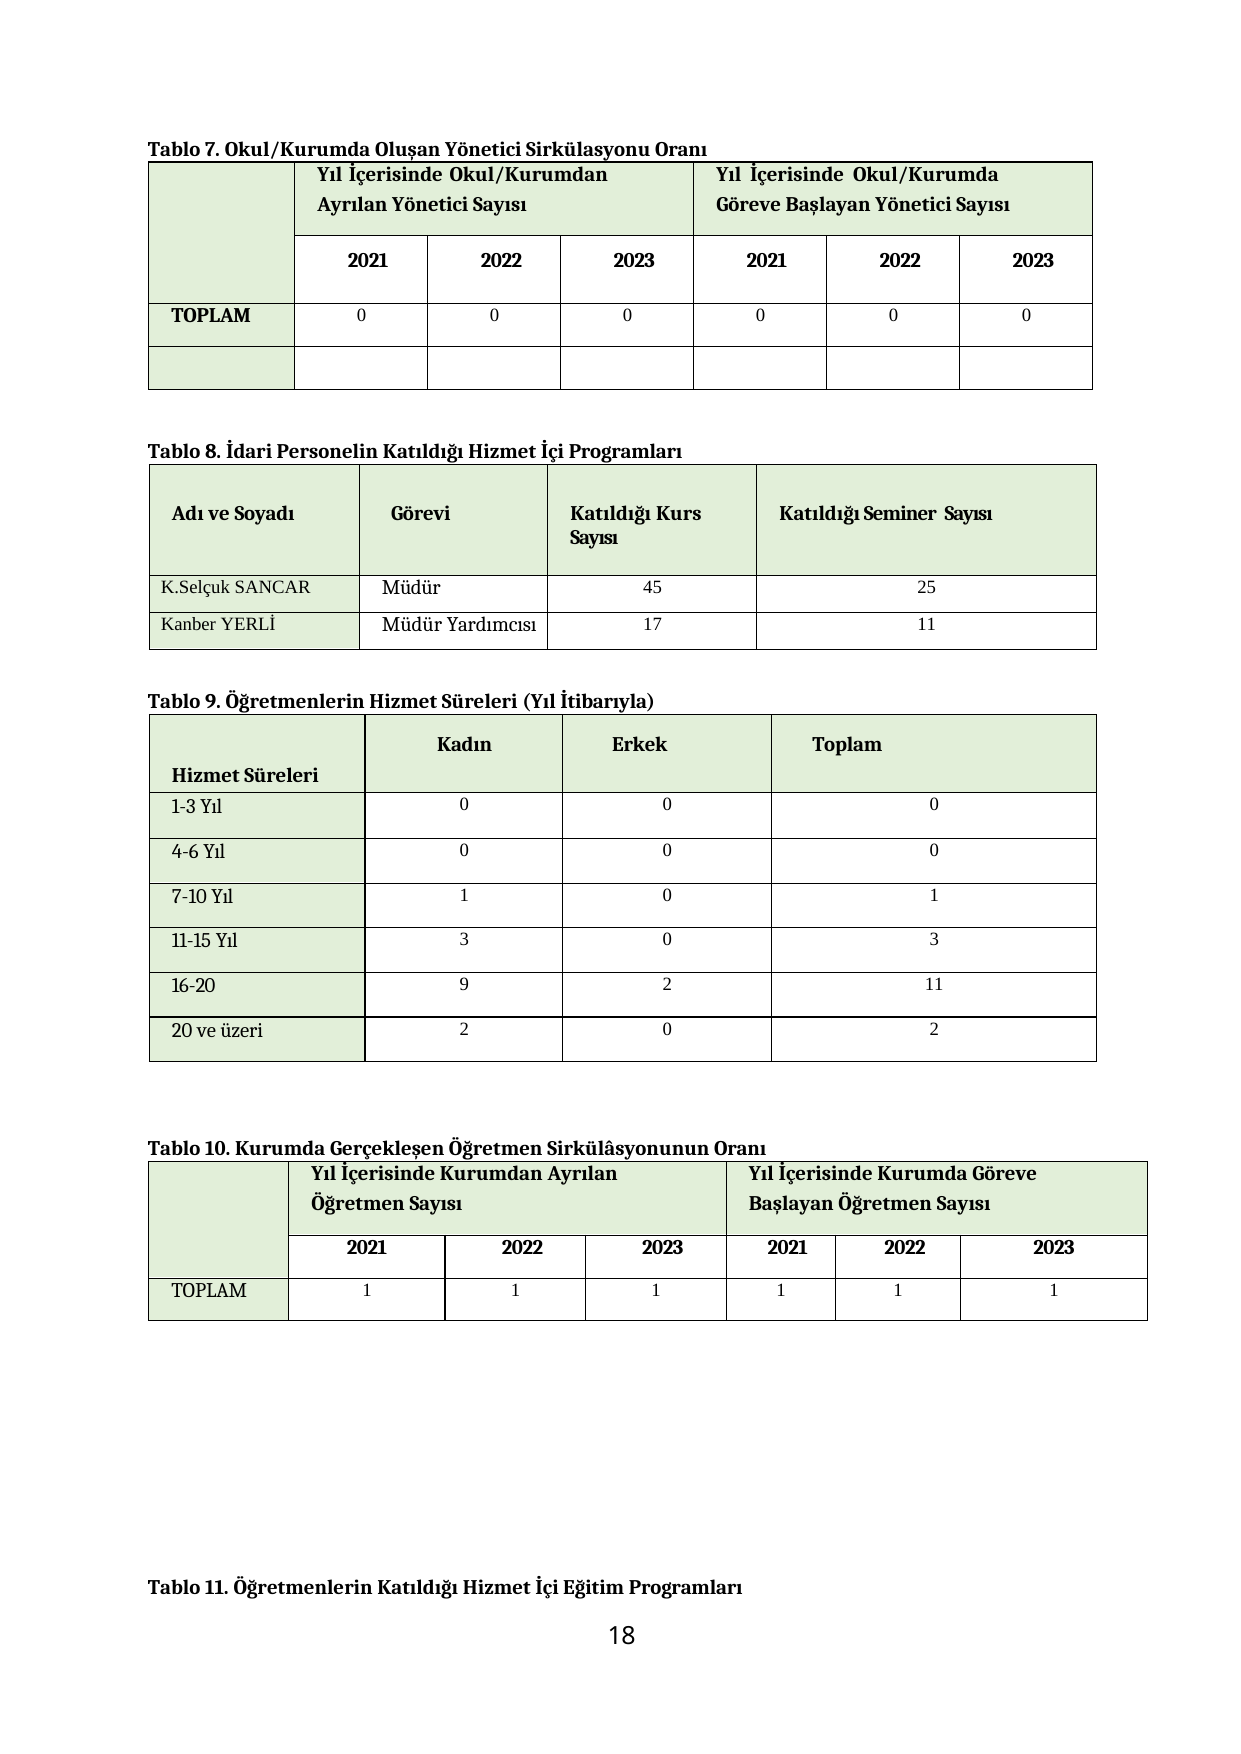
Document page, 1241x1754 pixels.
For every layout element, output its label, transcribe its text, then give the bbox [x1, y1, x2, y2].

table_cell 0 [563, 884, 771, 927]
table_cell 11 [772, 973, 1096, 1016]
table_cell 11 [757, 613, 1096, 648]
table_cell 2023 [561, 236, 693, 303]
table_cell 1 [727, 1279, 835, 1320]
table_cell 16-20 [150, 973, 364, 1016]
table_cell 0 [366, 793, 562, 838]
table_cell 0 [772, 793, 1096, 838]
table_cell 0 [827, 304, 959, 346]
table_cell [960, 347, 1092, 389]
table_cell 0 [772, 839, 1096, 882]
table_cell 3 [772, 928, 1096, 972]
table_header Görevi [360, 465, 547, 575]
table_cell 2 [366, 1018, 562, 1061]
table_cell 4-6 Yıl [150, 839, 364, 882]
table_cell 2023 [960, 236, 1092, 303]
table_cell 3 [366, 928, 562, 972]
table_cell [295, 347, 427, 389]
table_cell 9 [366, 973, 562, 1016]
table_cell 0 [563, 839, 771, 882]
table_cell 0 [295, 304, 427, 346]
table_header Toplam [772, 715, 1096, 792]
table_cell 2021 [727, 1236, 835, 1277]
table_cell Müdür [360, 576, 547, 612]
table_cell TOPLAM [149, 304, 294, 346]
table_header Hizmet Süreleri [150, 715, 364, 792]
table_cell Kanber YERLİ [150, 613, 359, 648]
table_header Yıl İçerisinde Kurumdan Ayrılan Öğretmen Sayısı [289, 1162, 726, 1234]
table_cell [561, 347, 693, 389]
table_cell 0 [428, 304, 560, 346]
table_cell 2021 [295, 236, 427, 303]
table_cell 2021 [289, 1236, 444, 1277]
table_cell 2022 [827, 236, 959, 303]
table_cell 25 [757, 576, 1096, 612]
table_header [149, 163, 294, 303]
table_cell 1 [961, 1279, 1147, 1320]
table_cell 0 [563, 1018, 771, 1061]
text Tablo 10. Kurumda Gerçekleşen Öğretmen Sirkülâsyonunun Oranı [148, 1137, 1198, 1161]
table_cell Müdür Yardımcısı [360, 613, 547, 648]
table_header Yıl İçerisinde Kurumda Göreve Başlayan Öğretmen Sayısı [727, 1162, 1147, 1234]
table_cell 1 [836, 1279, 960, 1320]
table_cell 20 ve üzeri [150, 1018, 364, 1061]
table_cell 2022 [836, 1236, 960, 1277]
table_cell 2021 [694, 236, 826, 303]
table_cell 7-10 Yıl [150, 884, 364, 927]
table_cell [694, 347, 826, 389]
table_header Erkek [563, 715, 771, 792]
table_cell 2022 [446, 1236, 585, 1277]
table_cell 0 [563, 928, 771, 972]
table_cell 0 [563, 793, 771, 838]
table_header Katıldığı Kurs Sayısı [548, 465, 756, 575]
table_cell 2023 [961, 1236, 1147, 1277]
table_cell 1 [366, 884, 562, 927]
table_cell 0 [960, 304, 1092, 346]
table_cell 1 [289, 1279, 444, 1320]
table_cell 11-15 Yıl [150, 928, 364, 972]
table_cell 2 [563, 973, 771, 1016]
table_header Yıl İçerisinde Okul/Kurumdan Ayrılan Yönetici Sayısı [295, 163, 693, 235]
table_header Yıl İçerisinde Okul/Kurumda Göreve Başlayan Yönetici Sayısı [694, 163, 1092, 235]
table_cell 1 [772, 884, 1096, 927]
table_cell K.Selçuk SANCAR [150, 576, 359, 612]
table_cell 45 [548, 576, 756, 612]
table_cell 0 [366, 839, 562, 882]
table_cell 2022 [428, 236, 560, 303]
table_cell 2023 [586, 1236, 726, 1277]
table_cell 0 [561, 304, 693, 346]
table_cell 1 [446, 1279, 585, 1320]
text Tablo 8. İdari Personelin Katıldığı Hizmet İçi Programları [148, 440, 1198, 464]
table_header Katıldığı Seminer Sayısı [757, 465, 1096, 575]
table_cell [827, 347, 959, 389]
table_header Kadın [366, 715, 562, 792]
text Tablo 7. Okul/Kurumda Oluşan Yönetici Sirkülasyonu Oranı [148, 137, 1198, 161]
table_cell 17 [548, 613, 756, 648]
table_cell [149, 347, 294, 389]
table_cell 1-3 Yıl [150, 793, 364, 838]
table_cell 0 [694, 304, 826, 346]
table_header [149, 1162, 288, 1277]
table_cell [428, 347, 560, 389]
table_cell 2 [772, 1018, 1096, 1061]
table_cell 1 [586, 1279, 726, 1320]
table_cell TOPLAM [149, 1279, 288, 1320]
text Tablo 11. Öğretmenlerin Katıldığı Hizmet İçi Eğitim Programları [148, 1575, 1198, 1599]
text Tablo 9. Öğretmenlerin Hizmet Süreleri (Yıl İtibarıyla) [148, 690, 1198, 714]
table_header Adı ve Soyadı [150, 465, 359, 575]
